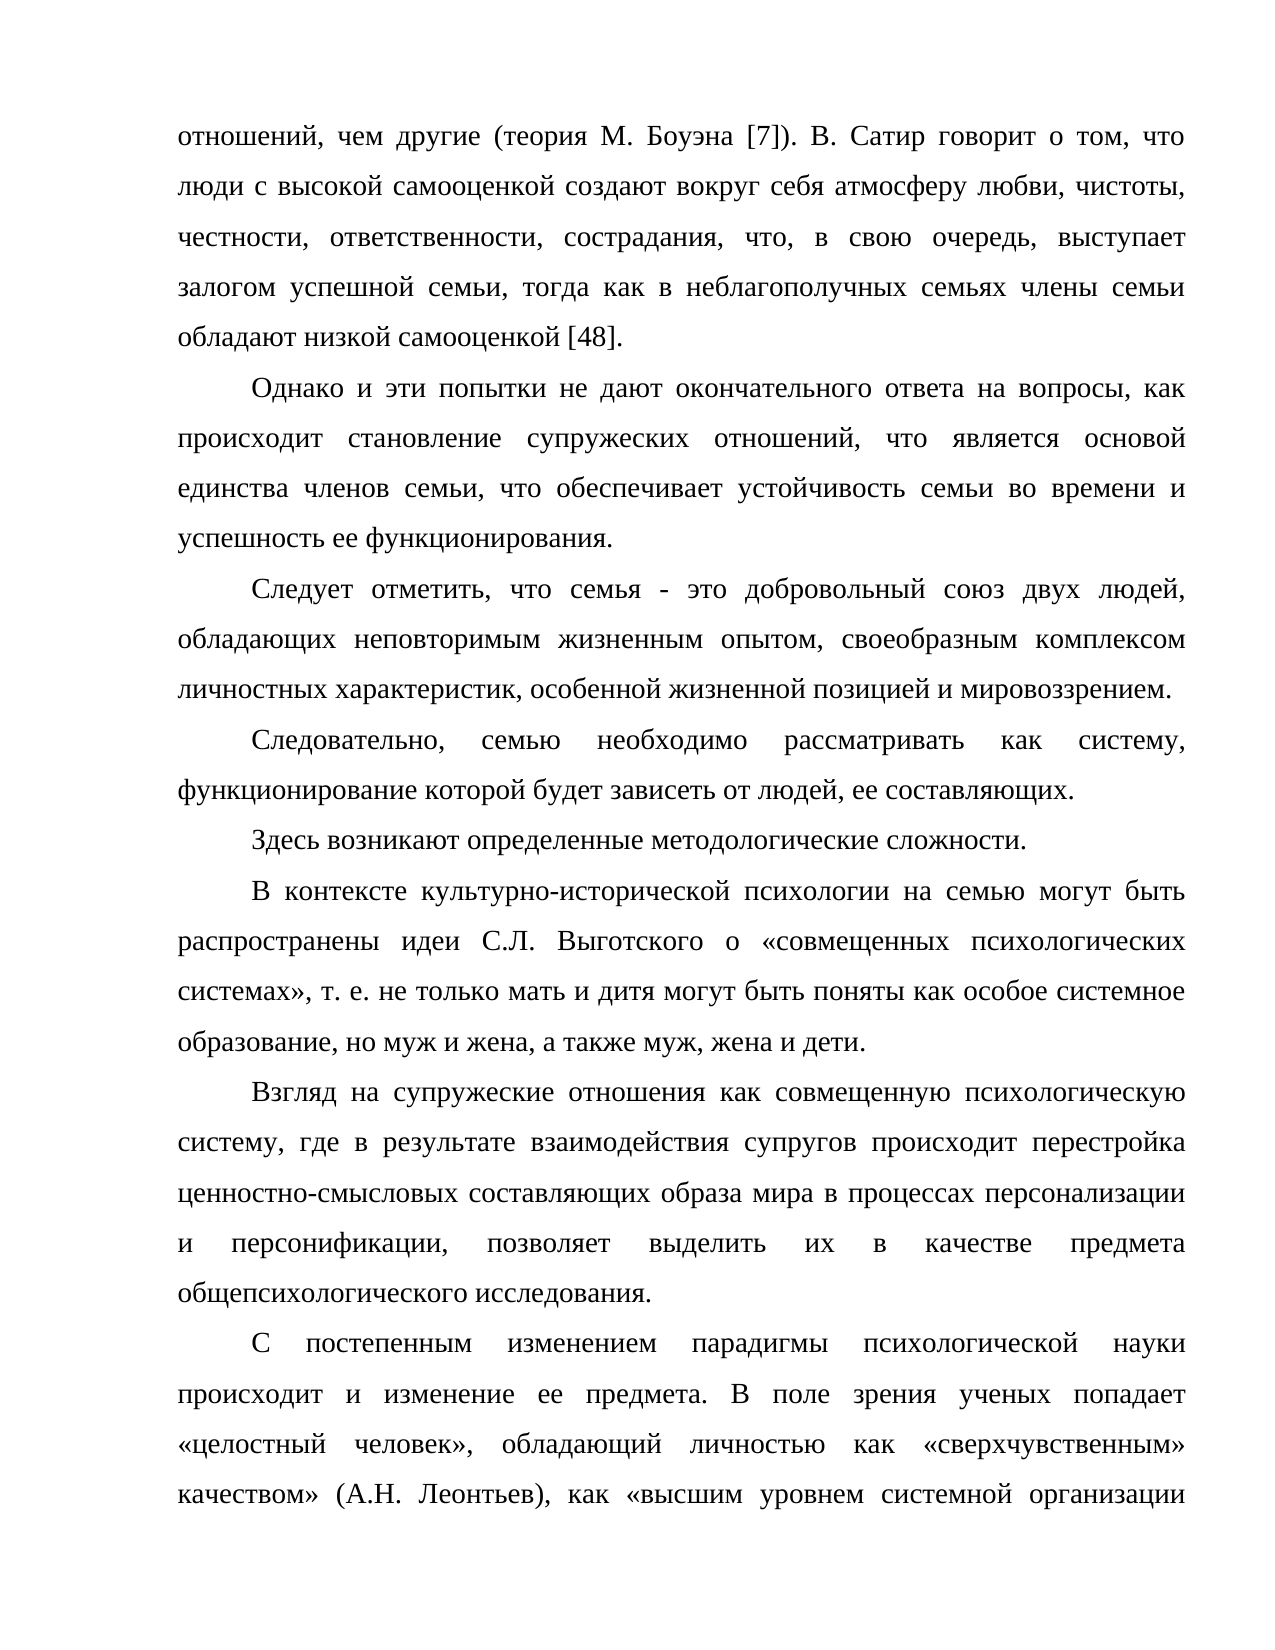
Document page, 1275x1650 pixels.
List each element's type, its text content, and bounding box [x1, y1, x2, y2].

text Однако и эти попытки не дают окончательного ответа на вопросы, как происходит становление супружеских отношений, что является основой единства членов семьи, что обеспечивает устойчивость семьи во времени и успешность ее функционирования. [177, 370, 1186, 554]
text Взгляд на супружеские отношения как совмещенную психологическую систему, где в результате взаимодействия супругов происходит перестройка ценностно-смысловых составляющих образа мира в процессах персонализации и персонификации, позволяет выделить их в качестве предмета общепсихологического исследования. [177, 1074, 1186, 1309]
text Здесь возникают определенные методологические сложности. [177, 822, 1186, 856]
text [177, 118, 1186, 353]
text В контексте культурно-исторической психологии на семью могут быть распространены идеи С.Л. Выготского о «совмещенных психологических системах», т. е. не только мать и дитя могут быть поняты как особое системное образование, но муж и жена, а также муж, жена и дети. [177, 873, 1186, 1057]
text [177, 1326, 1186, 1510]
text Следовательно, семью необходимо рассматривать как систему, функционирование которой будет зависеть от людей, ее составляющих. [177, 722, 1186, 806]
text Следует отметить, что семья - это добровольный союз двух людей, обладающих неповторимым жизненным опытом, своеобразным комплексом личностных характеристик, особенной жизненной позицией и мировоззрением. [177, 571, 1186, 705]
